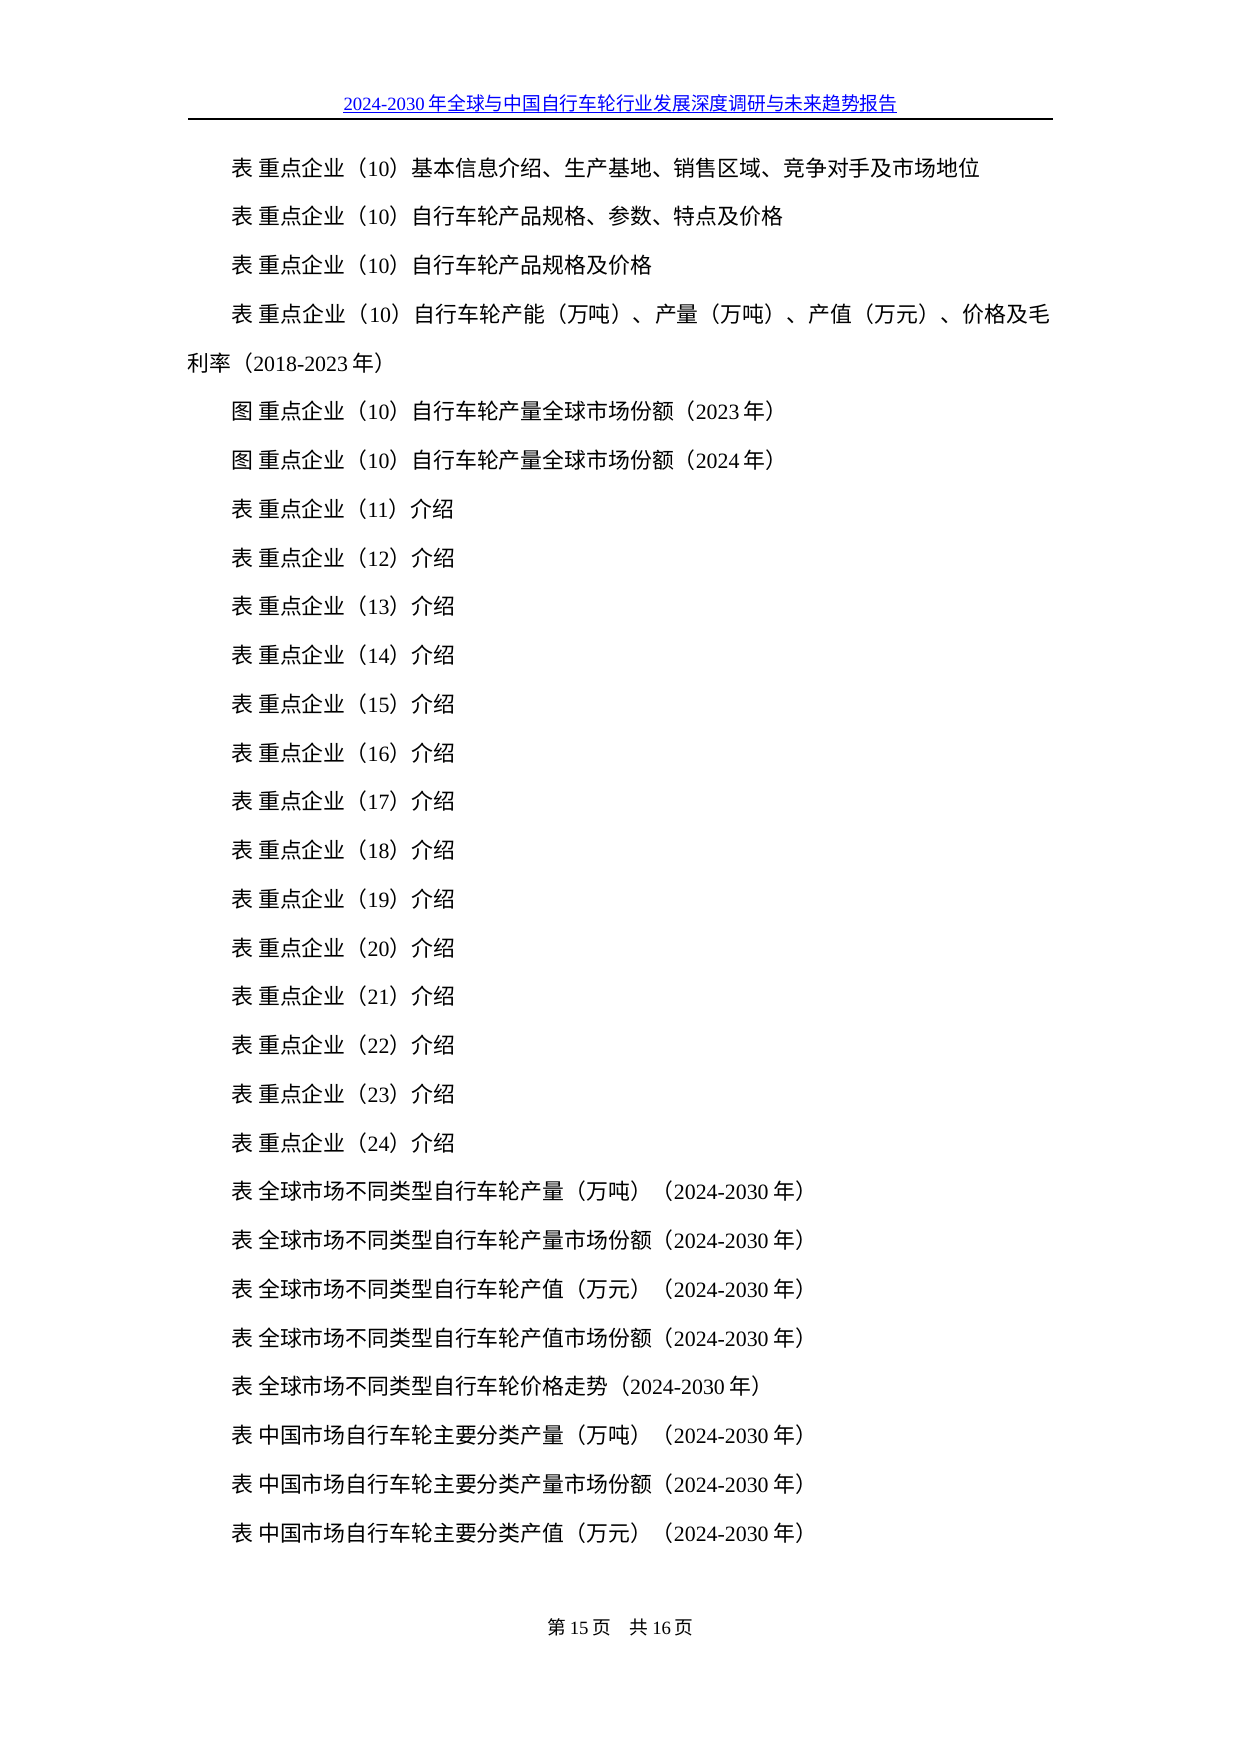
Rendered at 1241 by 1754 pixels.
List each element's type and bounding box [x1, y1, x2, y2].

text [187, 150, 1053, 1548]
